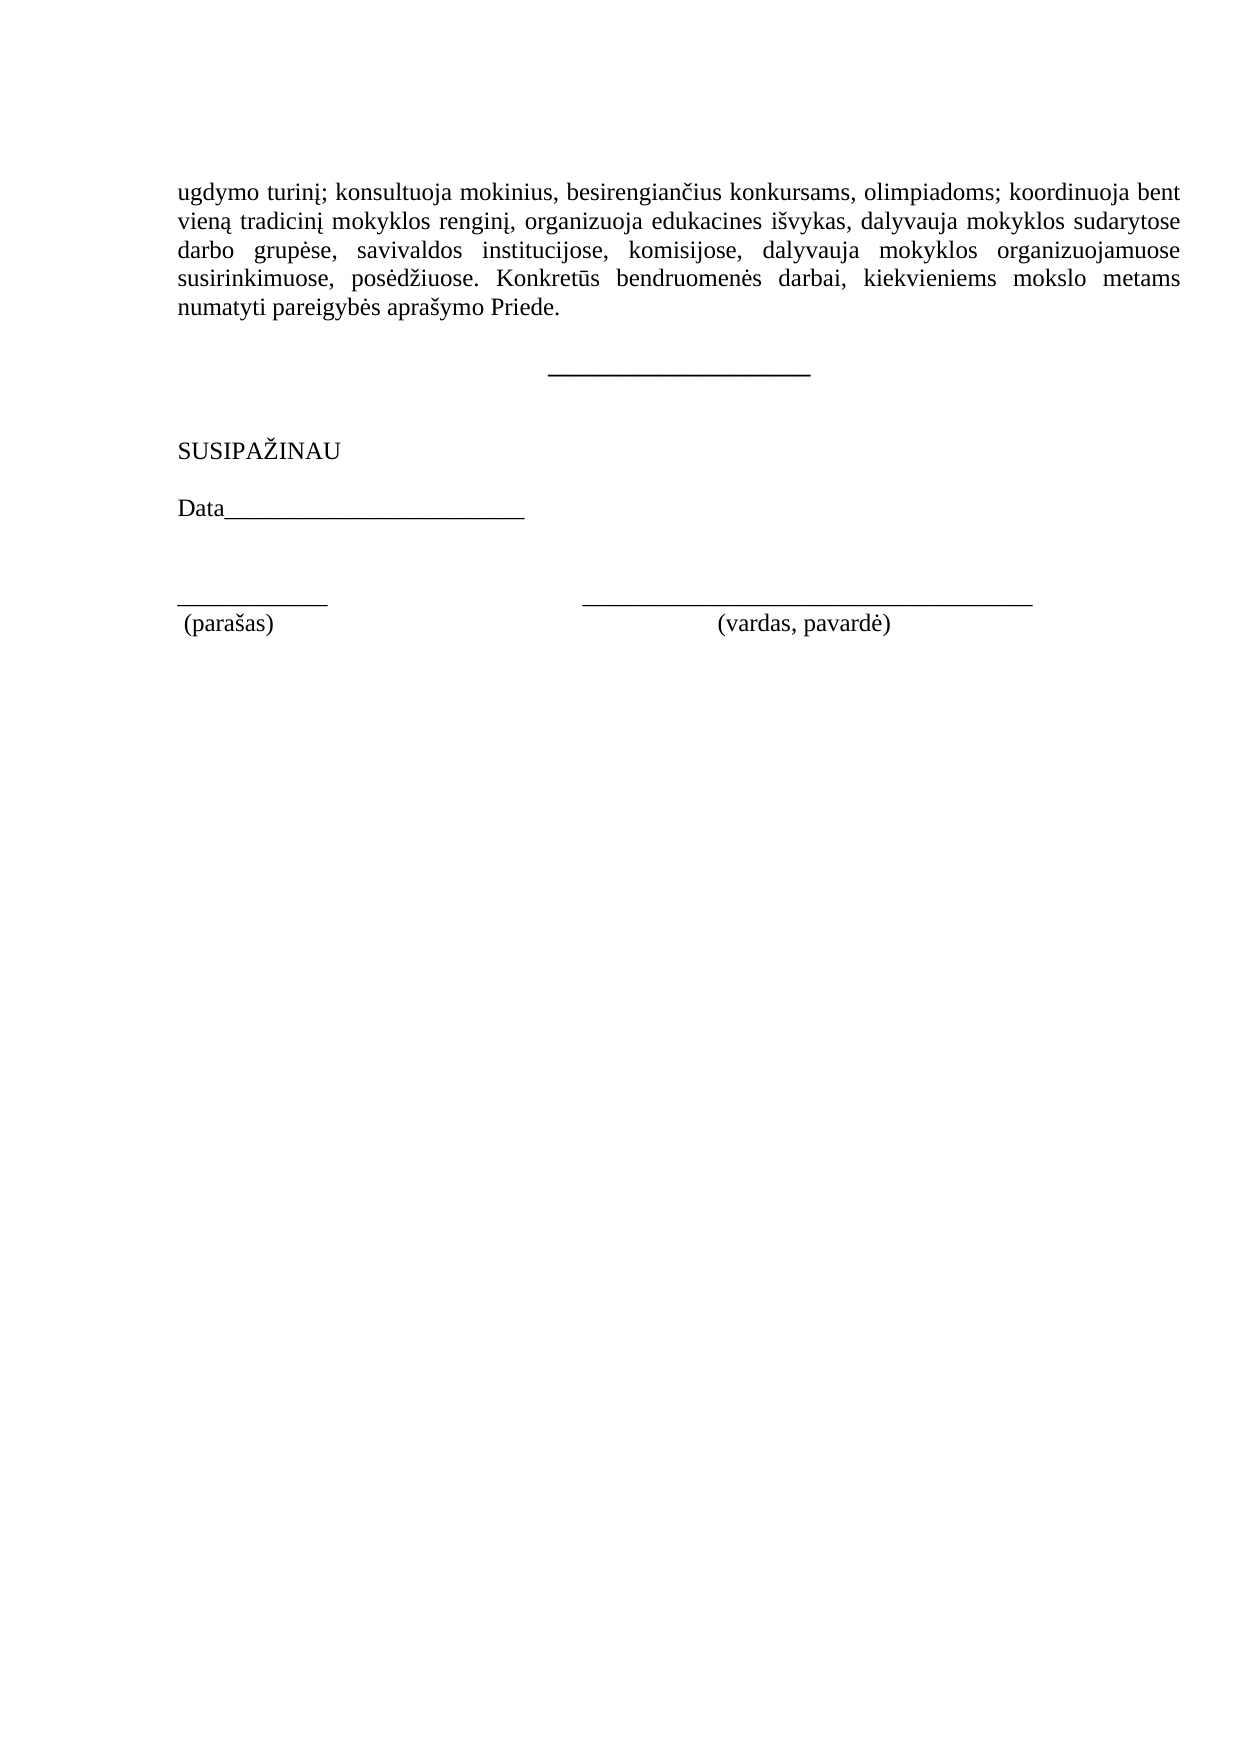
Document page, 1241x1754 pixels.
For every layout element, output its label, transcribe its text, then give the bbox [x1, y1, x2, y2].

text _____________________ [177, 350, 1181, 378]
text SUSIPAŽINAU [177, 436, 1181, 465]
text Data________________________ [177, 493, 1181, 522]
text (parašas) (vardas, pavardė) [177, 608, 1181, 637]
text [177, 177, 1181, 321]
text ____________ ____________________________________ [177, 580, 1181, 608]
